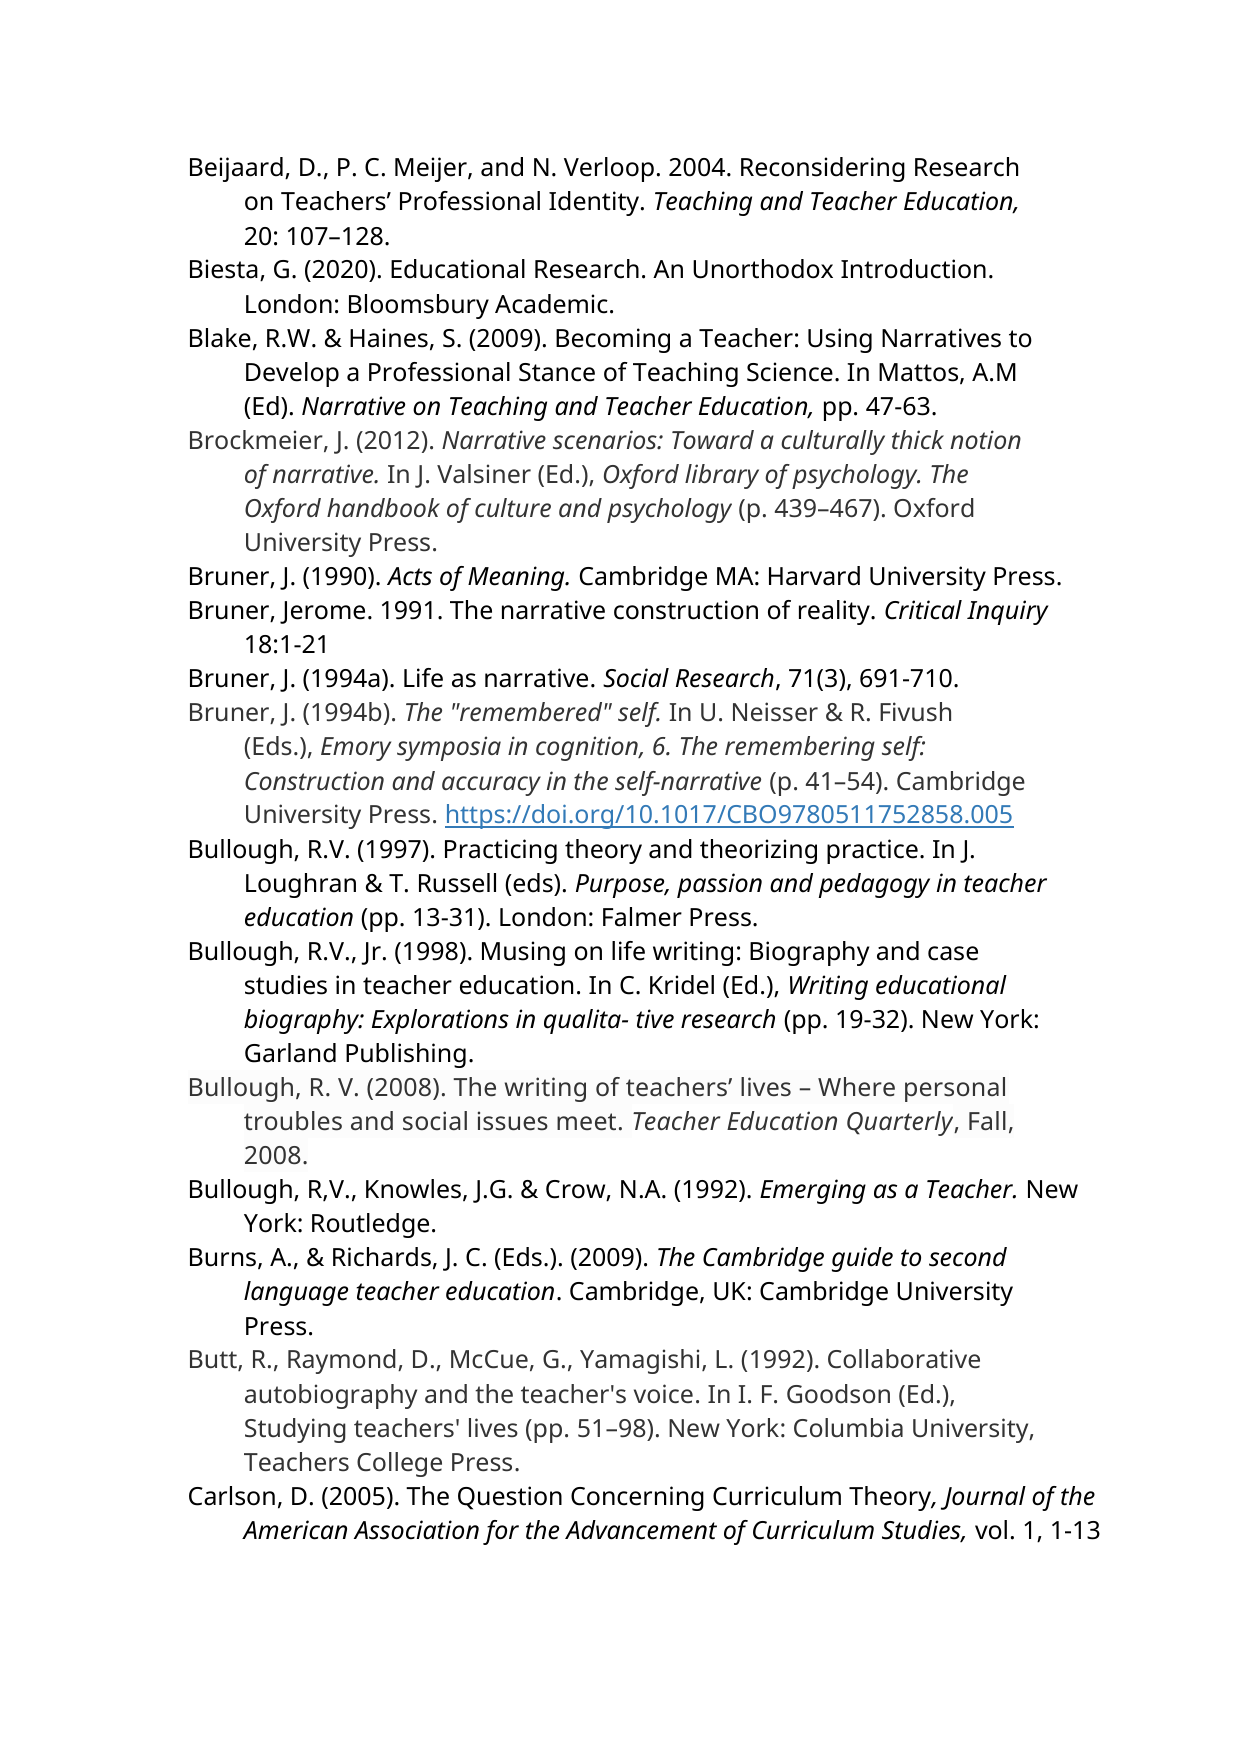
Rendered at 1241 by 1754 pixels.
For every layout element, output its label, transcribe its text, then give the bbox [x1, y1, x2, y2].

text Bullough, R. V. (2008). The writing of teachers’ lives – Where personal troubles and social issues meet. Teacher Education Quarterly, Fall, 2008. [308, 1070, 1053, 1172]
text Bruner, J. (1994b). The "remembered" self. In U. Neisser & R. Fivush (Eds.), Emory symposia in cognition, 6. The remembering self: Construction and accuracy in the self-narrative (p. 41–54). Cambridge University Press. https://doi.org/10.1017/CBO9780511752858.005 [187, 695, 1053, 831]
text Biesta, G. (2020). Educational Research. An Unorthodox Introduction. London: Bloomsbury Academic. [187, 252, 1053, 320]
text Bullough, R.V., Jr. (1998). Musing on life writing: Biography and case studies in teacher education. In C. Kridel (Ed.), Writing educational biography: Explorations in qualita- tive research (pp. 19-32). New York: Garland Publishing. [187, 933, 1053, 1070]
text Butt, R., Raymond, D., McCue, G., Yamagishi, L. (1992). Collaborative autobiography and the teacher's voice. In I. F. Goodson (Ed.), Studying teachers' lives (pp. 51–98). New York: Columbia University, Teachers College Press. [187, 1342, 1053, 1478]
text Bruner, J. (1990). Acts of Meaning. Cambridge MA: Harvard University Press. [187, 559, 1109, 593]
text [187, 1478, 1109, 1547]
text Brockmeier, J. (2012). Narrative scenarios: Toward a culturally thick notion of narrative. In J. Valsiner (Ed.), Oxford library of psychology. The Oxford handbook of culture and psychology (p. 439–467). Oxford University Press. [187, 422, 1053, 559]
text Bullough, R.V. (1997). Practicing theory and theorizing practice. In J. Loughran & T. Russell (eds). Purpose, passion and pedagogy in teacher education (pp. 13-31). London: Falmer Press. [187, 831, 1053, 933]
text Beijaard, D., P. C. Meijer, and N. Verloop. 2004. Reconsidering Research on Teachers’ Professional Identity. Teaching and Teacher Education, 20: 107–128. [187, 150, 1053, 252]
text Burns, A., & Richards, J. C. (Eds.). (2009). The Cambridge guide to second language teacher education. Cambridge, UK: Cambridge University Press. [187, 1240, 1053, 1342]
text Bruner, Jerome. 1991. The narrative construction of reality. Critical Inquiry 18:1-21 [187, 593, 1053, 661]
text Bruner, J. (1994a). Life as narrative. Social Research, 71(3), 691-710. [187, 661, 1053, 695]
text Bullough, R,V., Knowles, J.G. & Crow, N.A. (1992). Emerging as a Teacher. New York: Routledge. [187, 1172, 1109, 1240]
text Blake, R.W. & Haines, S. (2009). Becoming a Teacher: Using Narratives to Develop a Professional Stance of Teaching Science. In Mattos, A.M (Ed). Narrative on Teaching and Teacher Education, pp. 47-63. [187, 320, 1053, 422]
